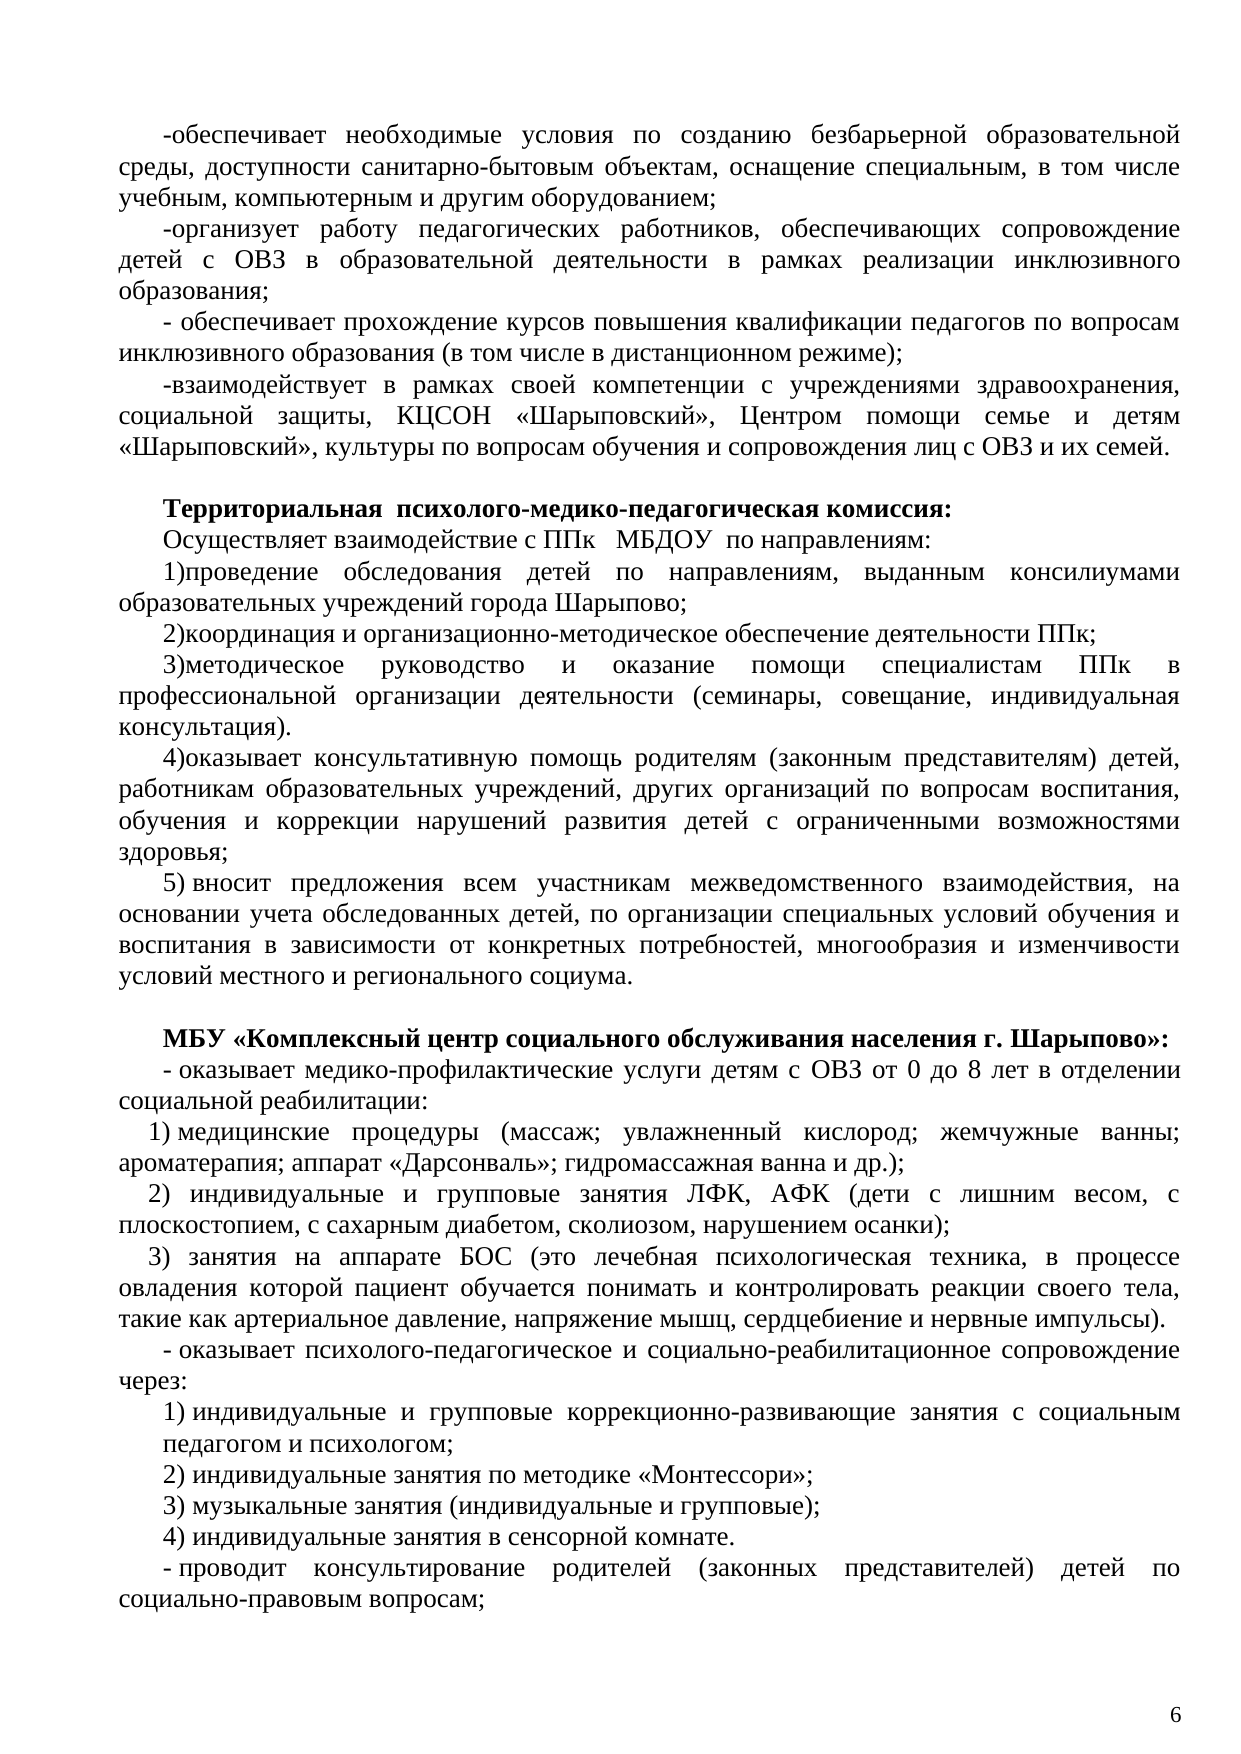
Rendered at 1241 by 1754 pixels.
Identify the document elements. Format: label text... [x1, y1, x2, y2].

text -взаимодействует в рамках своей компетенции с учреждениями здравоохранения, социальной защиты, КЦСОН «Шарыповский», Центром помощи семье и детям «Шарыповский», культуры по вопросам обучения и сопровождения лиц с ОВЗ и их семей. [118, 368, 1181, 461]
text Осуществляет взаимодействие с ППк МБДОУ по направлениям: [118, 523, 1181, 554]
list 1) индивидуальные и групповые коррекционно-развивающие занятия с социальным педагогом и психологом; [163, 1396, 1181, 1458]
list 1) медицинские процедуры (массаж; увлажненный кислород; жемчужные ванны; ароматерапия; аппарат «Дарсонваль»; гидромассажная ванна и др.); [118, 1115, 1181, 1177]
text - оказывает медико-профилактические услуги детям с ОВЗ от 0 до 8 лет в отделении социальной реабилитации: [118, 1053, 1181, 1115]
list 2)координация и организационно-методическое обеспечение деятельности ППк; [118, 617, 1181, 648]
text - оказывает психолого-педагогическое и социально-реабилитационное сопровождение через: [118, 1333, 1181, 1396]
text - проводит консультирование родителей (законных представителей) детей по социально-правовым вопросам; [118, 1551, 1181, 1613]
list 2) индивидуальные и групповые занятия ЛФК, АФК (дети с лишним весом, с плоскостопием, с сахарным диабетом, сколиозом, нарушением осанки); [118, 1177, 1181, 1240]
list 3)методическое руководство и оказание помощи специалистам ППк в профессиональной организации деятельности (семинары, совещание, индивидуальная консультация). [118, 648, 1181, 741]
text -организует работу педагогических работников, обеспечивающих сопровождение детей с ОВЗ в образовательной деятельности в рамках реализации инклюзивного образования; [118, 212, 1181, 305]
text Территориальная психолого-медико-педагогическая комиссия: [118, 492, 1181, 523]
text - обеспечивает прохождение курсов повышения квалификации педагогов по вопросам инклюзивного образования (в том числе в дистанционном режиме); [118, 305, 1181, 368]
list 3) музыкальные занятия (индивидуальные и групповые); [163, 1489, 1181, 1520]
list 3) занятия на аппарате БОС (это лечебная психологическая техника, в процессе овладения которой пациент обучается понимать и контролировать реакции своего тела, такие как артериальное давление, напряжение мышц, сердцебиение и нервные импульсы). [118, 1240, 1181, 1333]
text 5) вносит предложения всем участникам межведомственного взаимодействия, на основании учета обследованных детей, по организации специальных условий обучения и воспитания в зависимости от конкретных потребностей, многообразия и изменчивости условий местного и регионального социума. [118, 866, 1181, 991]
list 4) индивидуальные занятия в сенсорной комнате. [163, 1520, 1181, 1551]
text -обеспечивает необходимые условия по созданию безбарьерной образовательной среды, доступности санитарно-бытовым объектам, оснащение специальным, в том числе учебным, компьютерным и другим оборудованием; [118, 118, 1181, 212]
text 4)оказывает консультативную помощь родителям (законным представителям) детей, работникам образовательных учреждений, других организаций по вопросам воспитания, обучения и коррекции нарушений развития детей с ограниченными возможностями здоровья; [118, 741, 1181, 866]
list 1)проведение обследования детей по направлениям, выданным консилиумами образовательных учреждений города Шарыпово; [118, 554, 1181, 617]
text МБУ «Комплексный центр социального обслуживания населения г. Шарыпово»: [118, 1022, 1181, 1053]
list 2) индивидуальные занятия по методике «Монтессори»; [163, 1458, 1181, 1489]
